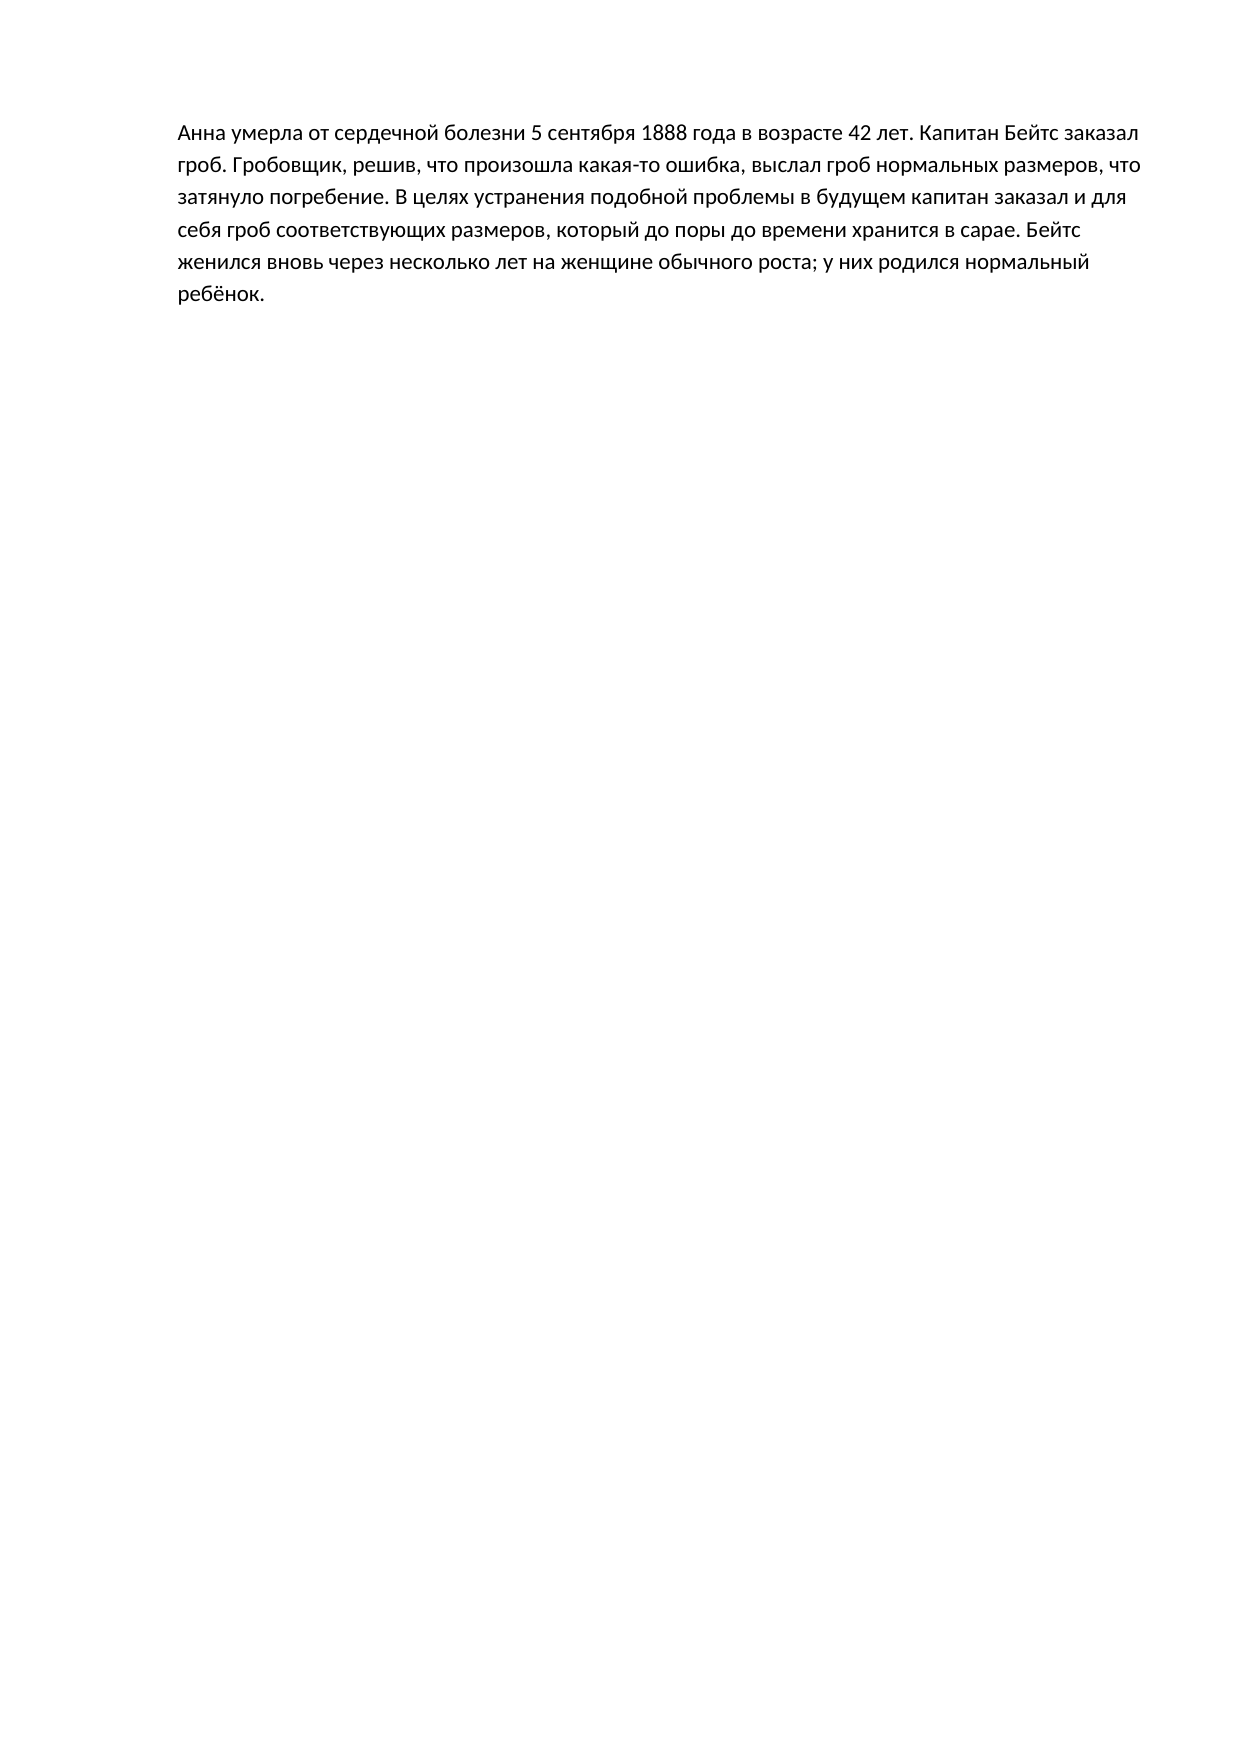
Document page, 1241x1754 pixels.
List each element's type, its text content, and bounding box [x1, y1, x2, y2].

text Анна умерла от сердечной болезни 5 сентября 1888 года в возрасте 42 лет. Капитан Бейтс заказал гроб. Гробовщик, решив, что произошла какая-то ошибка, выслал гроб нормальных размеров, что затянуло погребение. В целях устранения подобной проблемы в будущем капитан заказал и для себя гроб соответствующих размеров, который до поры до времени хранится в сарае. Бейтс женился вновь через несколько лет на женщине обычного роста; у них родился нормальный ребёнок. [177, 118, 1152, 307]
